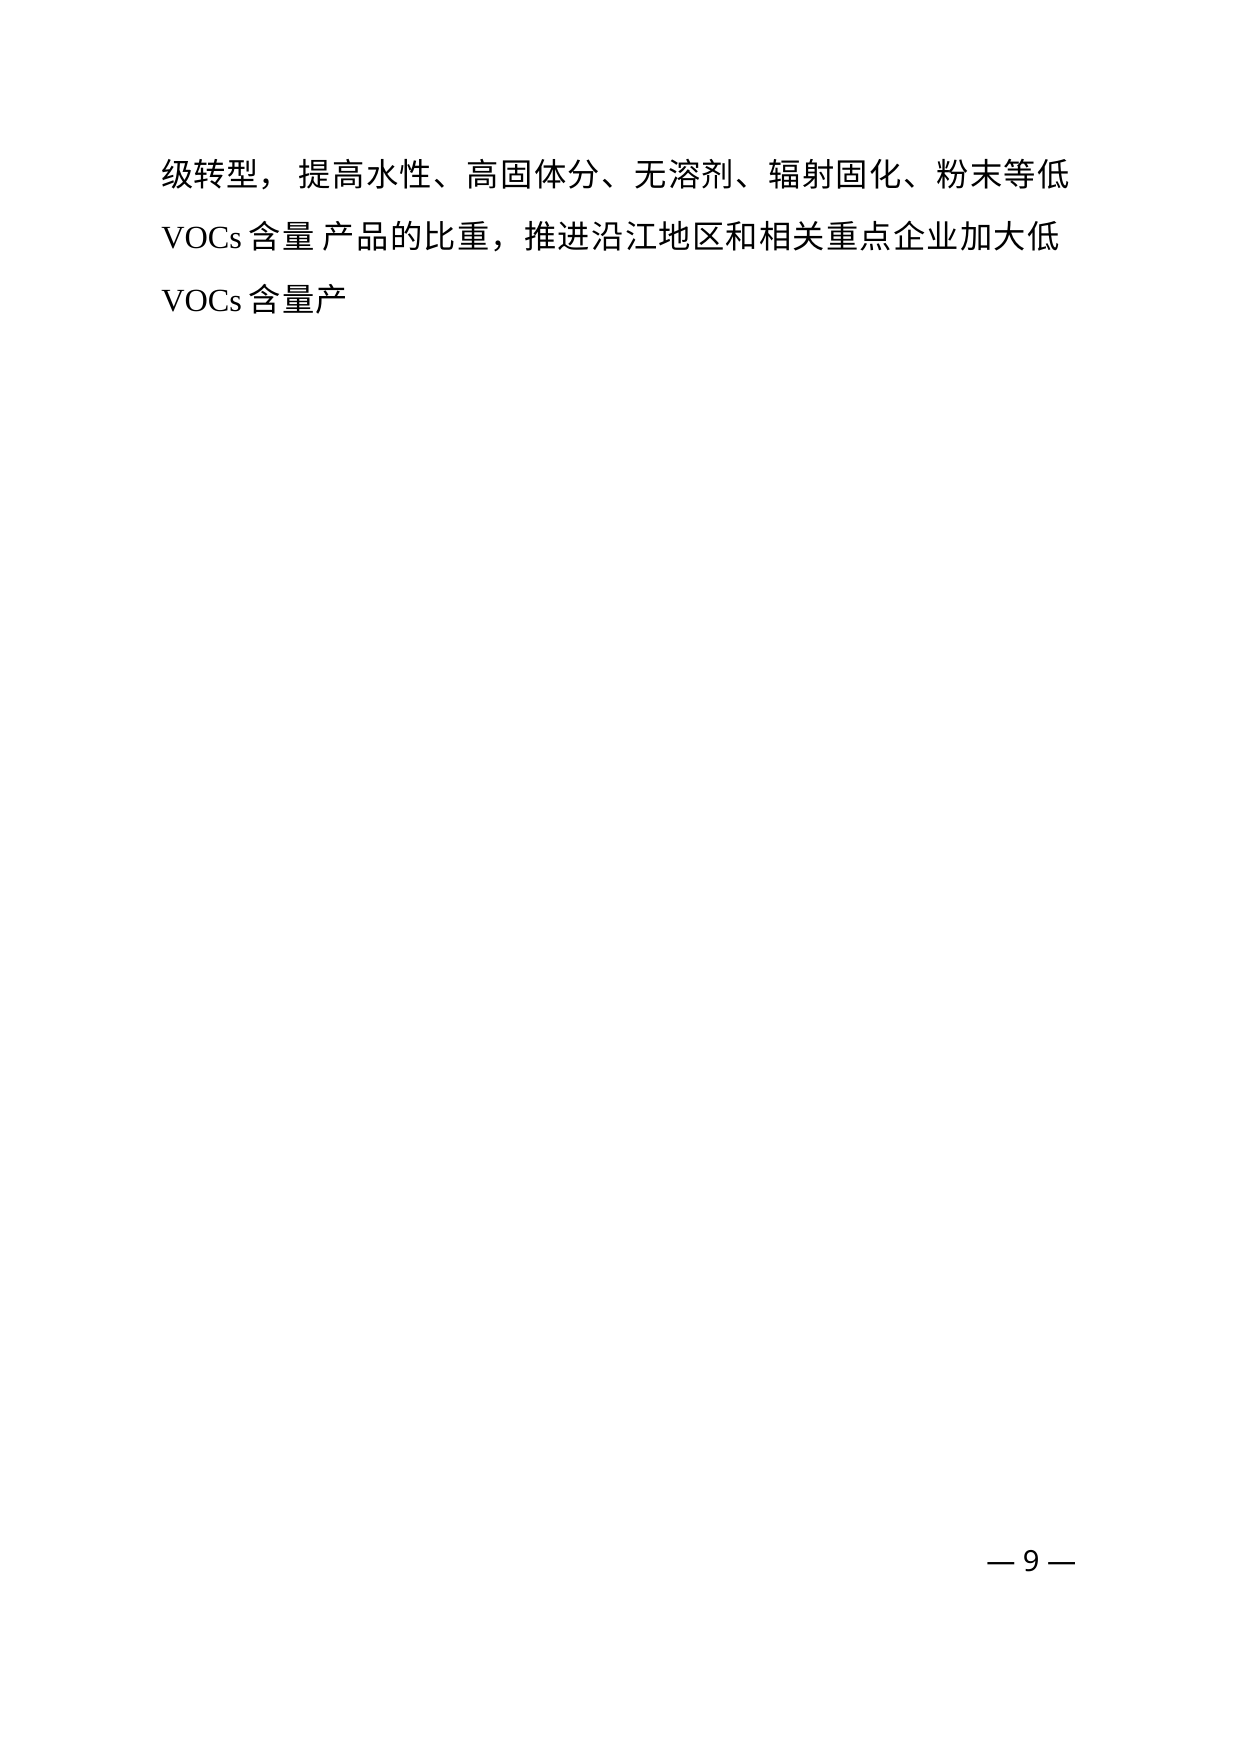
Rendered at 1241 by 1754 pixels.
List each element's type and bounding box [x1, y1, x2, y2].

text [161, 149, 1107, 320]
